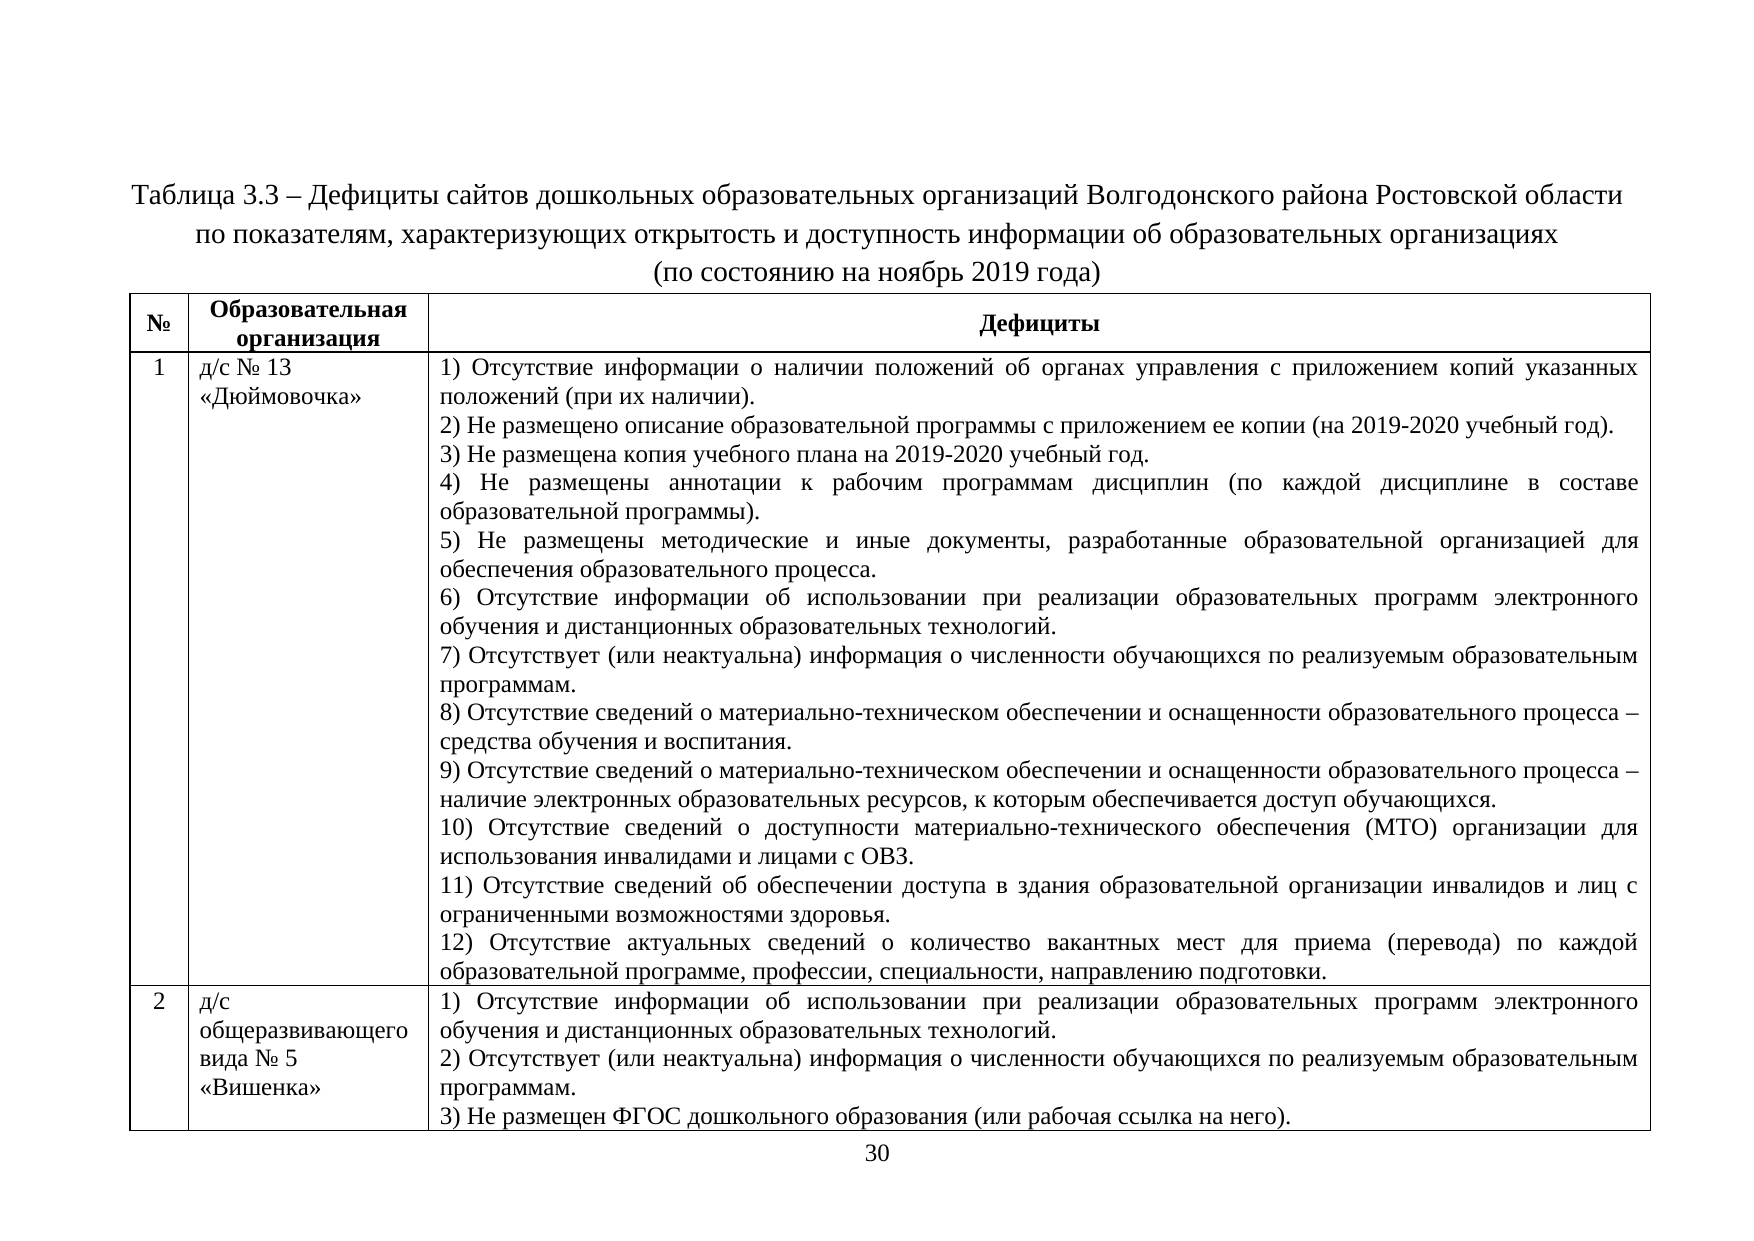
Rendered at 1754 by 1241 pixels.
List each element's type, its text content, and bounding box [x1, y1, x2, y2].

table_cell 2 [131, 986, 188, 1130]
table_cell 1 [131, 353, 188, 985]
table_header Дефициты [429, 294, 1650, 351]
table_cell д/с общеразвивающего вида № 5 «Вишенка» [189, 986, 428, 1130]
text Таблица 3.3 – Дефициты сайтов дошкольных образовательных организаций Волгодонского района Ростовской области по показателям, характеризующих открытость и доступность информации об образовательных организациях (по состоянию на ноябрь 2019 года) [118, 177, 1636, 288]
table_header Образовательная организация [189, 294, 428, 351]
table_cell 1) Отсутствие информации о наличии положений об органах управления с приложением копий указанных положений (при их наличии). 2) Не размещено описание образовательной программы с приложением ее копии (на 2019-2020 учебный год). 3) Не размещена копия учебного плана на 2019-2020 учебный год. 4) Не размещены аннотации к рабочим программам дисциплин (по каждой дисциплине в составе образовательной программы). 5) Не размещены методические и иные документы, разработанные образовательной организацией для обеспечения образовательного процесса. 6) Отсутствие информации об использовании при реализации образовательных программ электронного обучения и дистанционных образовательных технологий. 7) Отсутствует (или неактуальна) информация о численности обучающихся по реализуемым образовательным программам. 8) Отсутствие сведений о материально-техническом обеспечении и оснащенности образовательного процесса – средства обучения и воспитания. 9) Отсутствие сведений о материально-техническом обеспечении и оснащенности образовательного процесса – наличие электронных образовательных ресурсов, к которым обеспечивается доступ обучающихся. 10) Отсутствие сведений о доступности материально-технического обеспечения (МТО) организации для использования инвалидами и лицами с ОВЗ. 11) Отсутствие сведений об обеспечении доступа в здания образовательной организации инвалидов и лиц с ограниченными возможностями здоровья. 12) Отсутствие актуальных сведений о количество вакантных мест для приема (перевода) по каждой образовательной программе, профессии, специальности, направлению подготовки. [429, 353, 1650, 985]
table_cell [429, 986, 1650, 1130]
table_cell д/с № 13 «Дюймовочка» [189, 353, 428, 985]
table_header № [131, 294, 188, 351]
